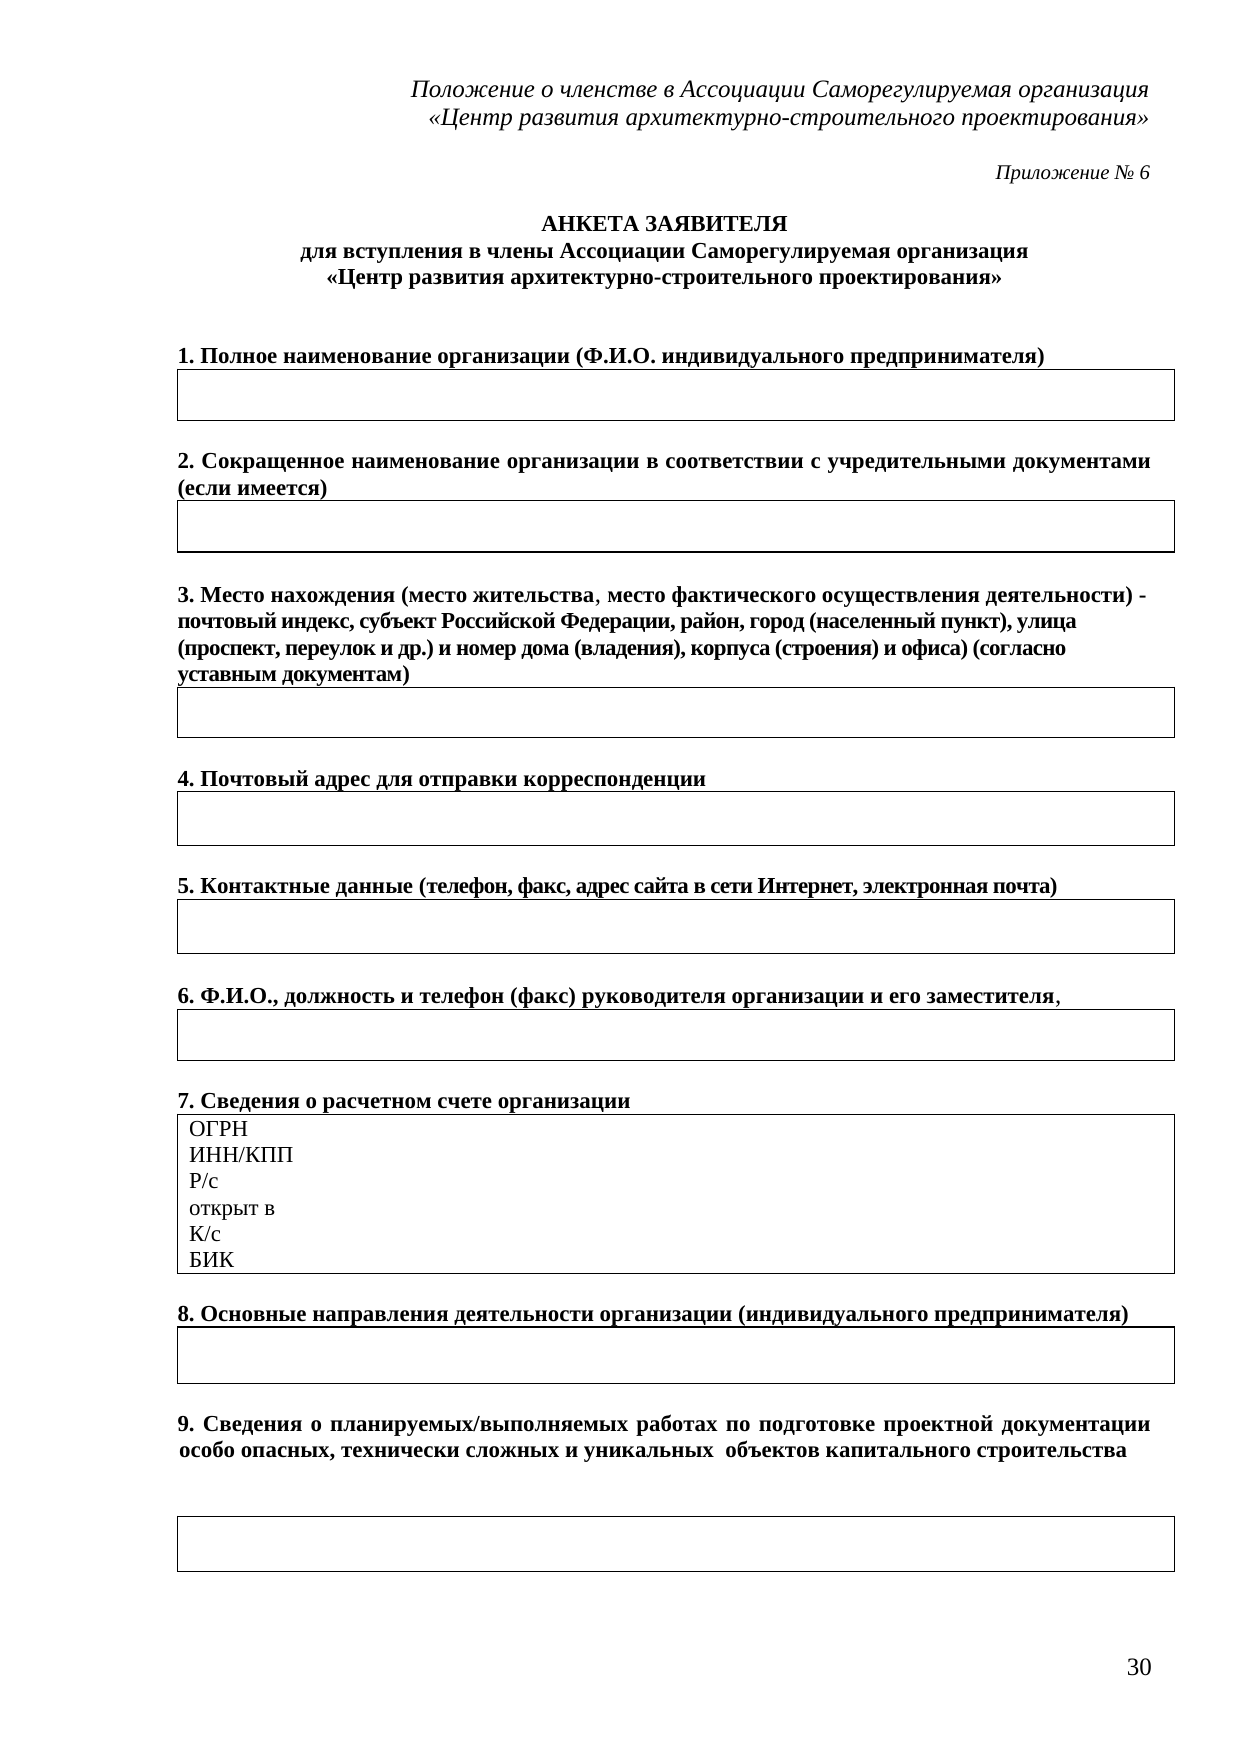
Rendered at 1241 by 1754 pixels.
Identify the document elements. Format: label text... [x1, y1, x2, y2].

table_header [178, 370, 1174, 420]
table_header ОГРН ИНН/КПП Р/с открыт в К/с БИК [178, 1115, 1174, 1273]
table_header [178, 900, 1174, 952]
text 3. Место нахождения (место жительства, место фактического осуществления деятельности) - почтовый индекс, субъект Российской Федерации, район, город (населенный пункт), улица (проспект, переулок и др.) и номер дома (владения), корпуса (строения) и офиса) (согласно уставным документам) [177, 579, 1152, 687]
text 2. Сокращенное наименование организации в соответствии с учредительными документами (если имеется) [177, 447, 1152, 500]
text 7. Сведения о расчетном счете организации [177, 1087, 1152, 1113]
text 5. Контактные данные (телефон, факс, адрес сайта в сети Интернет, электронная почта) [177, 872, 1152, 899]
text Приложение № 6 [177, 160, 1152, 184]
text 1. Полное наименование организации (Ф.И.О. индивидуального предпринимателя) [177, 342, 1152, 368]
text 9. Сведения о планируемых/выполняемых работах по подготовке проектной документации особо опасных, технически сложных и уникальных объектов капитального строительства [177, 1410, 1152, 1463]
table_header [178, 1328, 1174, 1383]
table_header [178, 1010, 1174, 1060]
table_header [178, 688, 1174, 737]
table_header [178, 1517, 1174, 1571]
text АНКЕТА ЗАЯВИТЕЛЯ [177, 210, 1152, 237]
text 8. Основные направления деятельности организации (индивидуального предпринимателя) [177, 1300, 1152, 1326]
table_header [178, 792, 1174, 845]
text для вступления в члены Ассоциации Саморегулируемая организация [177, 237, 1152, 263]
table_header [178, 501, 1174, 551]
text 6. Ф.И.О., должность и телефон (факс) руководителя организации и его заместителя, [177, 980, 1152, 1009]
text 4. Почтовый адрес для отправки корреспонденции [177, 765, 1152, 791]
text «Центр развития архитектурно-строительного проектирования» [177, 263, 1152, 289]
